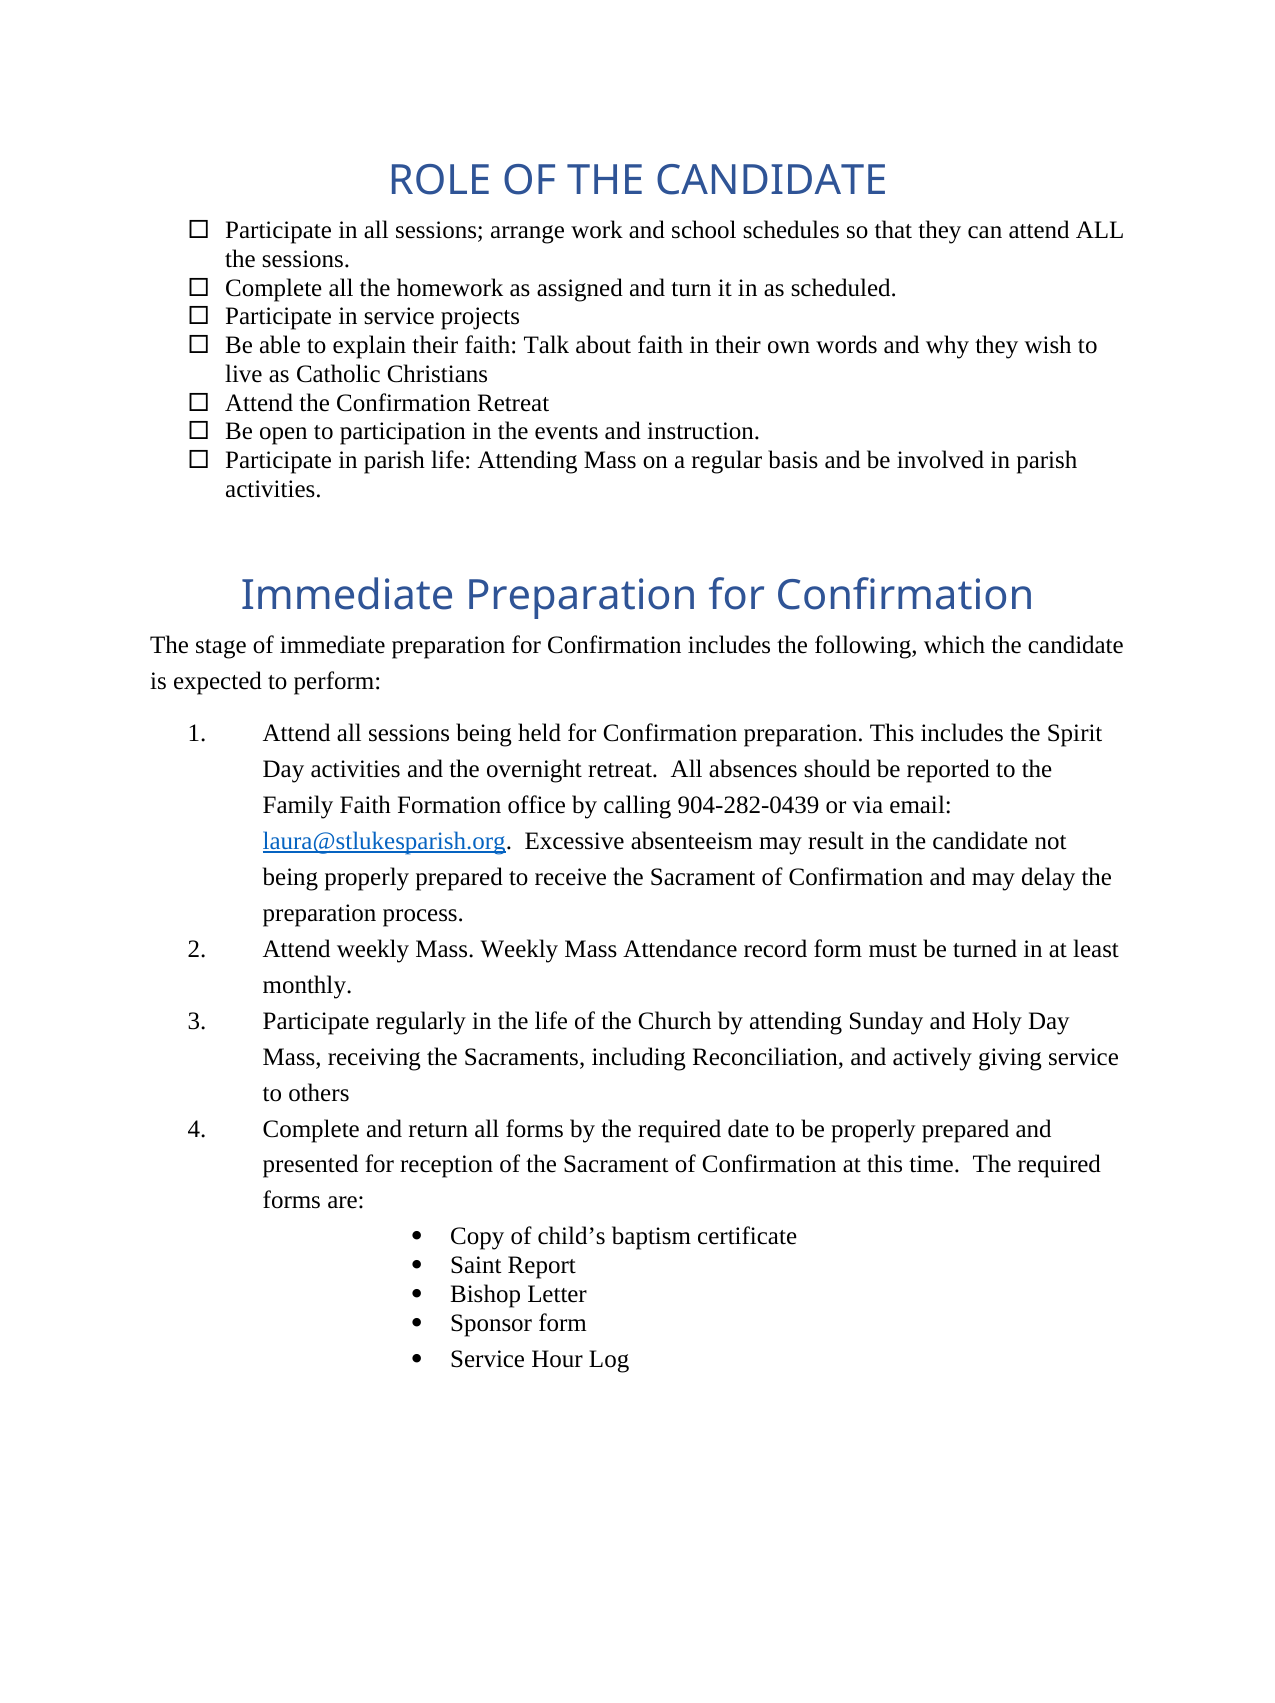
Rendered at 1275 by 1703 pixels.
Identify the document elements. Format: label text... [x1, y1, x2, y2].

subtitle ROLE OF THE CANDIDATE [150, 150, 1125, 207]
list Participate in parish life: Attending Mass on a regular basis and be involved in parish [187, 445, 1125, 474]
text The stage of immediate preparation for Confirmation includes the following, which the candidate is expected to perform: [150, 630, 1125, 694]
list Be open to participation in the events and instruction. [187, 416, 1125, 445]
list Attend weekly Mass. Weekly Mass Attendance record form must be turned in at least monthly. [187, 934, 1125, 999]
list Be able to explain their faith: Talk about faith in their own words and why they wish to live as Catholic Christians [187, 330, 1125, 388]
list Service Hour Log [412, 1344, 1125, 1372]
subtitle Immediate Preparation for Confirmation [150, 565, 1125, 621]
list Participate in all sessions; arrange work and school schedules so that they can attend ALL the sessions. [187, 215, 1125, 273]
list Sponsor form [412, 1308, 1125, 1336]
list Saint Report [412, 1250, 1125, 1279]
list Bishop Letter [412, 1279, 1125, 1308]
list Participate in service projects [187, 301, 1125, 330]
list Copy of child’s baptism certificate [412, 1221, 1125, 1250]
list Complete and return all forms by the required date to be properly prepared and presented for reception of the Sacrament of Confirmation at this time. The required forms are: [187, 1114, 1125, 1214]
list Participate regularly in the life of the Church by attending Sunday and Holy Day Mass, receiving the Sacraments, including Reconciliation, and actively giving service to others [187, 1006, 1125, 1106]
list Attend all sessions being held for Confirmation preparation. This includes the Spirit Day activities and the overnight retreat. All absences should be reported to the Family Faith Formation office by calling 904-282-0439 or via email: laura@stlukesparish.org. Excessive absenteeism may result in the candidate not being properly prepared to receive the Sacrament of Confirmation and may delay the preparation process. [187, 718, 1125, 927]
list activities. [225, 474, 1125, 503]
list Complete all the homework as assigned and turn it in as scheduled. [187, 273, 1125, 301]
list Attend the Confirmation Retreat [187, 388, 1125, 416]
